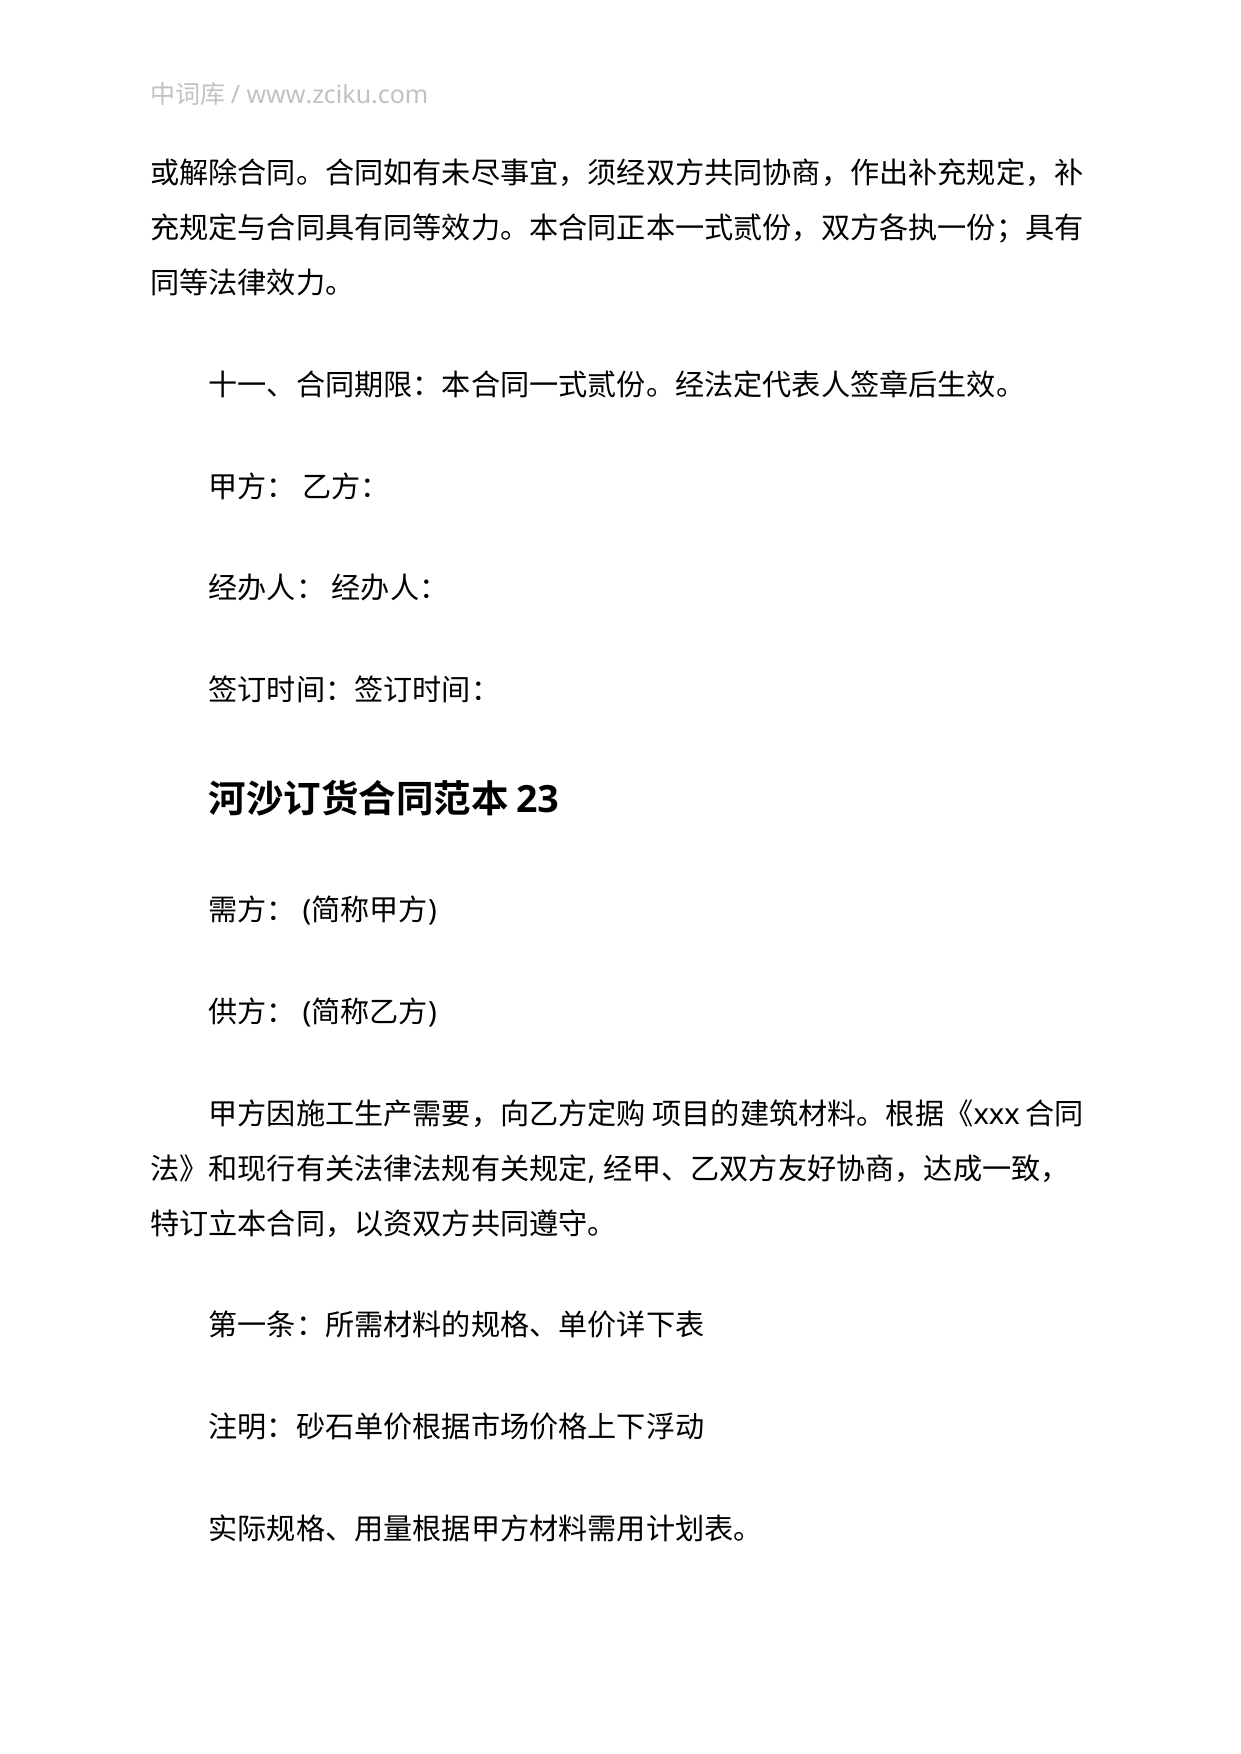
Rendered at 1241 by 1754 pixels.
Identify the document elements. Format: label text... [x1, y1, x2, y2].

text 实际规格、用量根据甲方材料需用计划表。 [150, 1506, 1090, 1548]
text 需方： (简称甲方) [150, 886, 1090, 929]
text 十一、合同期限：本合同一式贰份。经法定代表人签章后生效。 [150, 362, 1090, 404]
text 甲方因施工生产需要，向乙方定购 项目的建筑材料。根据《xxx合同法》和现行有关法律法规有关规定, 经甲、乙双方友好协商，达成一致，特订立本合同，以资双方共同遵守。 [150, 1090, 1090, 1242]
text 河沙订货合同范本23 [150, 769, 1090, 823]
text 供方： (简称乙方) [150, 988, 1090, 1031]
text 甲方： 乙方： [150, 463, 1090, 506]
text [150, 150, 1090, 302]
text 第一条：所需材料的规格、单价详下表 [150, 1302, 1090, 1344]
text 经办人： 经办人： [150, 565, 1090, 607]
text 注明：砂石单价根据市场价格上下浮动 [150, 1404, 1090, 1446]
text 签订时间：签订时间： [150, 667, 1090, 709]
